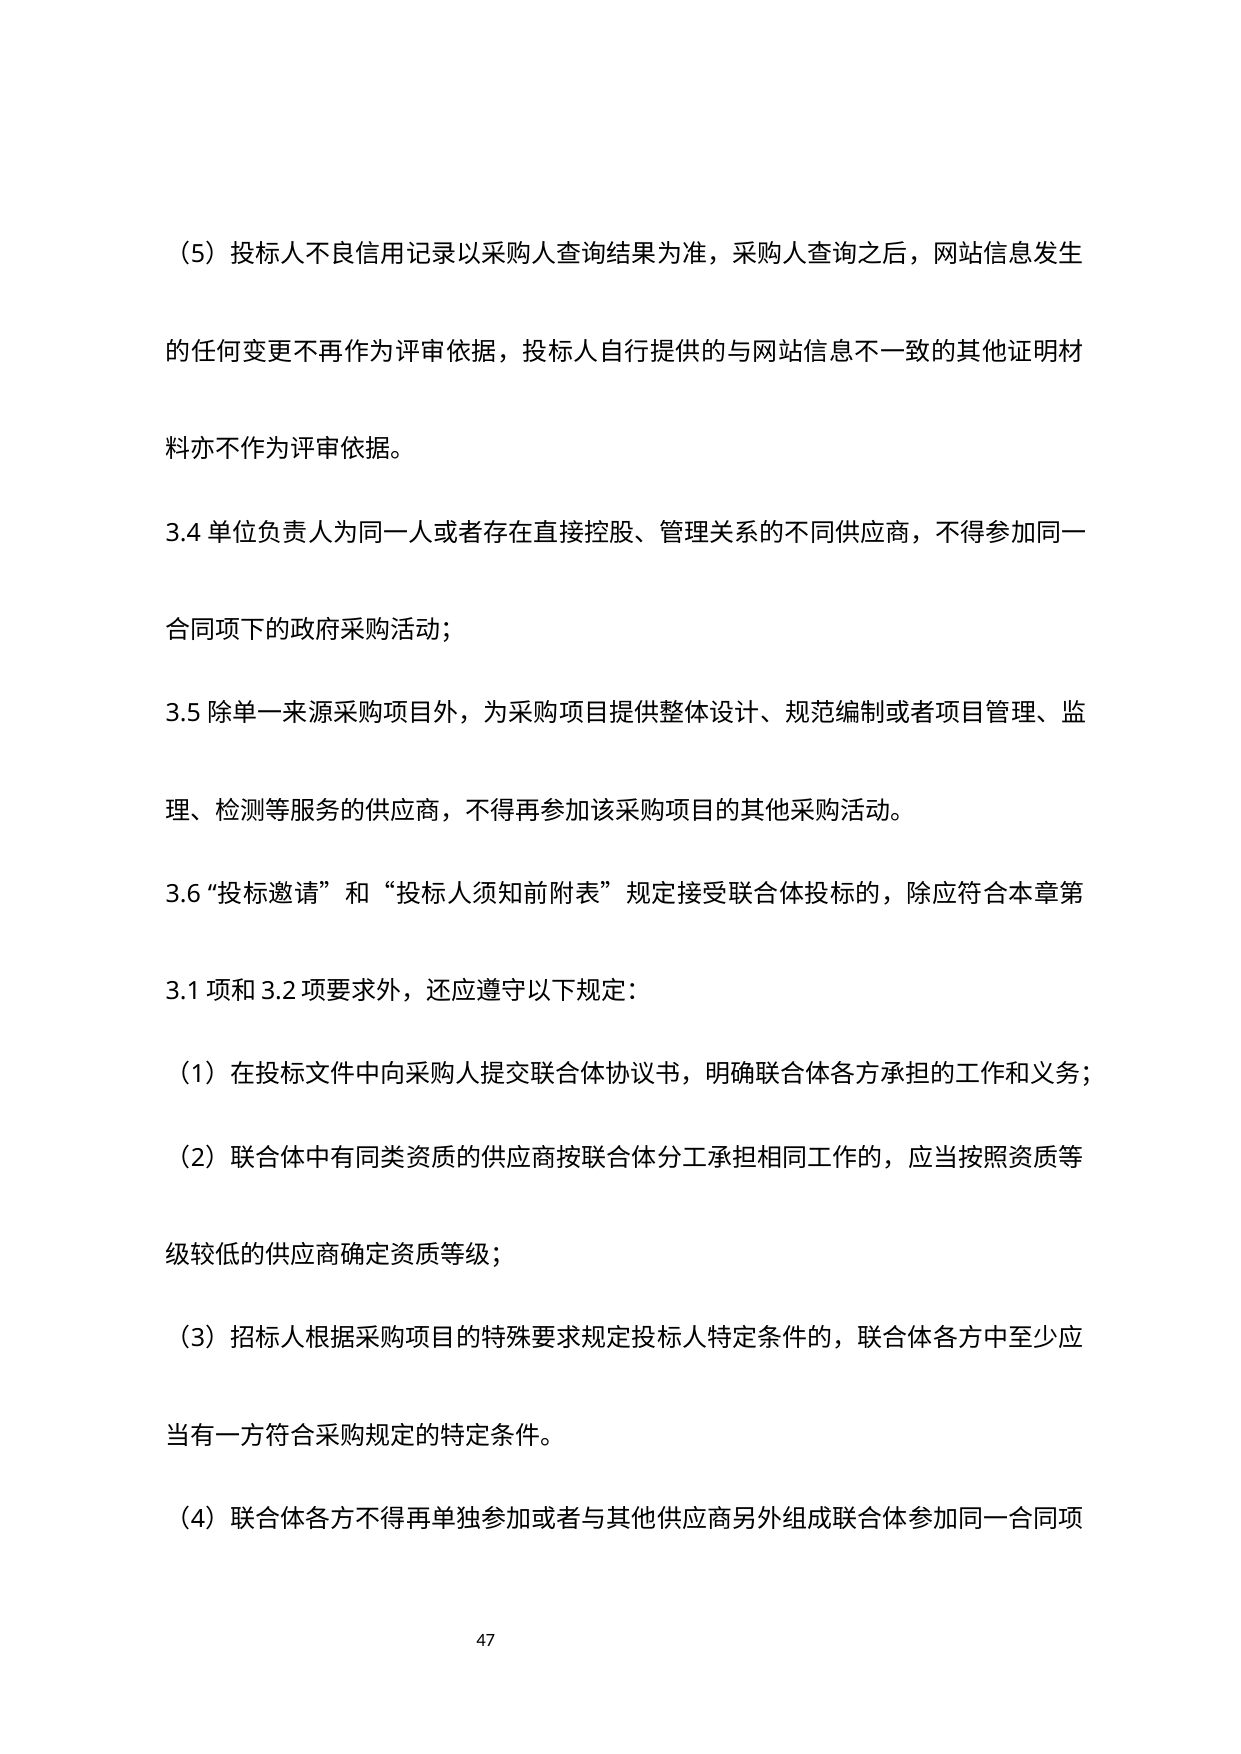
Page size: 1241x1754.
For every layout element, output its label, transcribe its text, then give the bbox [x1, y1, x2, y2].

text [165, 1484, 1087, 1549]
text 3.5 除单一来源采购项目外，为采购项目提供整体设计、规范编制或者项目管理、监理、检测等服务的供应商，不得再参加该采购项目的其他采购活动。 [165, 678, 1087, 841]
text 3.6 “投标邀请”和“投标人须知前附表”规定接受联合体投标的，除应符合本章第3.1项和3.2项要求外，还应遵守以下规定： [165, 859, 1087, 1021]
text 3.4 单位负责人为同一人或者存在直接控股、管理关系的不同供应商，不得参加同一合同项下的政府采购活动； [165, 498, 1087, 660]
text （3）招标人根据采购项目的特殊要求规定投标人特定条件的，联合体各方中至少应当有一方符合采购规定的特定条件。 [165, 1303, 1087, 1466]
text （5）投标人不良信用记录以采购人查询结果为准，采购人查询之后，网站信息发生的任何变更不再作为评审依据，投标人自行提供的与网站信息不一致的其他证明材料亦不作为评审依据。 [165, 219, 1087, 479]
text （2）联合体中有同类资质的供应商按联合体分工承担相同工作的，应当按照资质等级较低的供应商确定资质等级； [165, 1123, 1087, 1285]
text （1）在投标文件中向采购人提交联合体协议书，明确联合体各方承担的工作和义务； [165, 1039, 1087, 1104]
